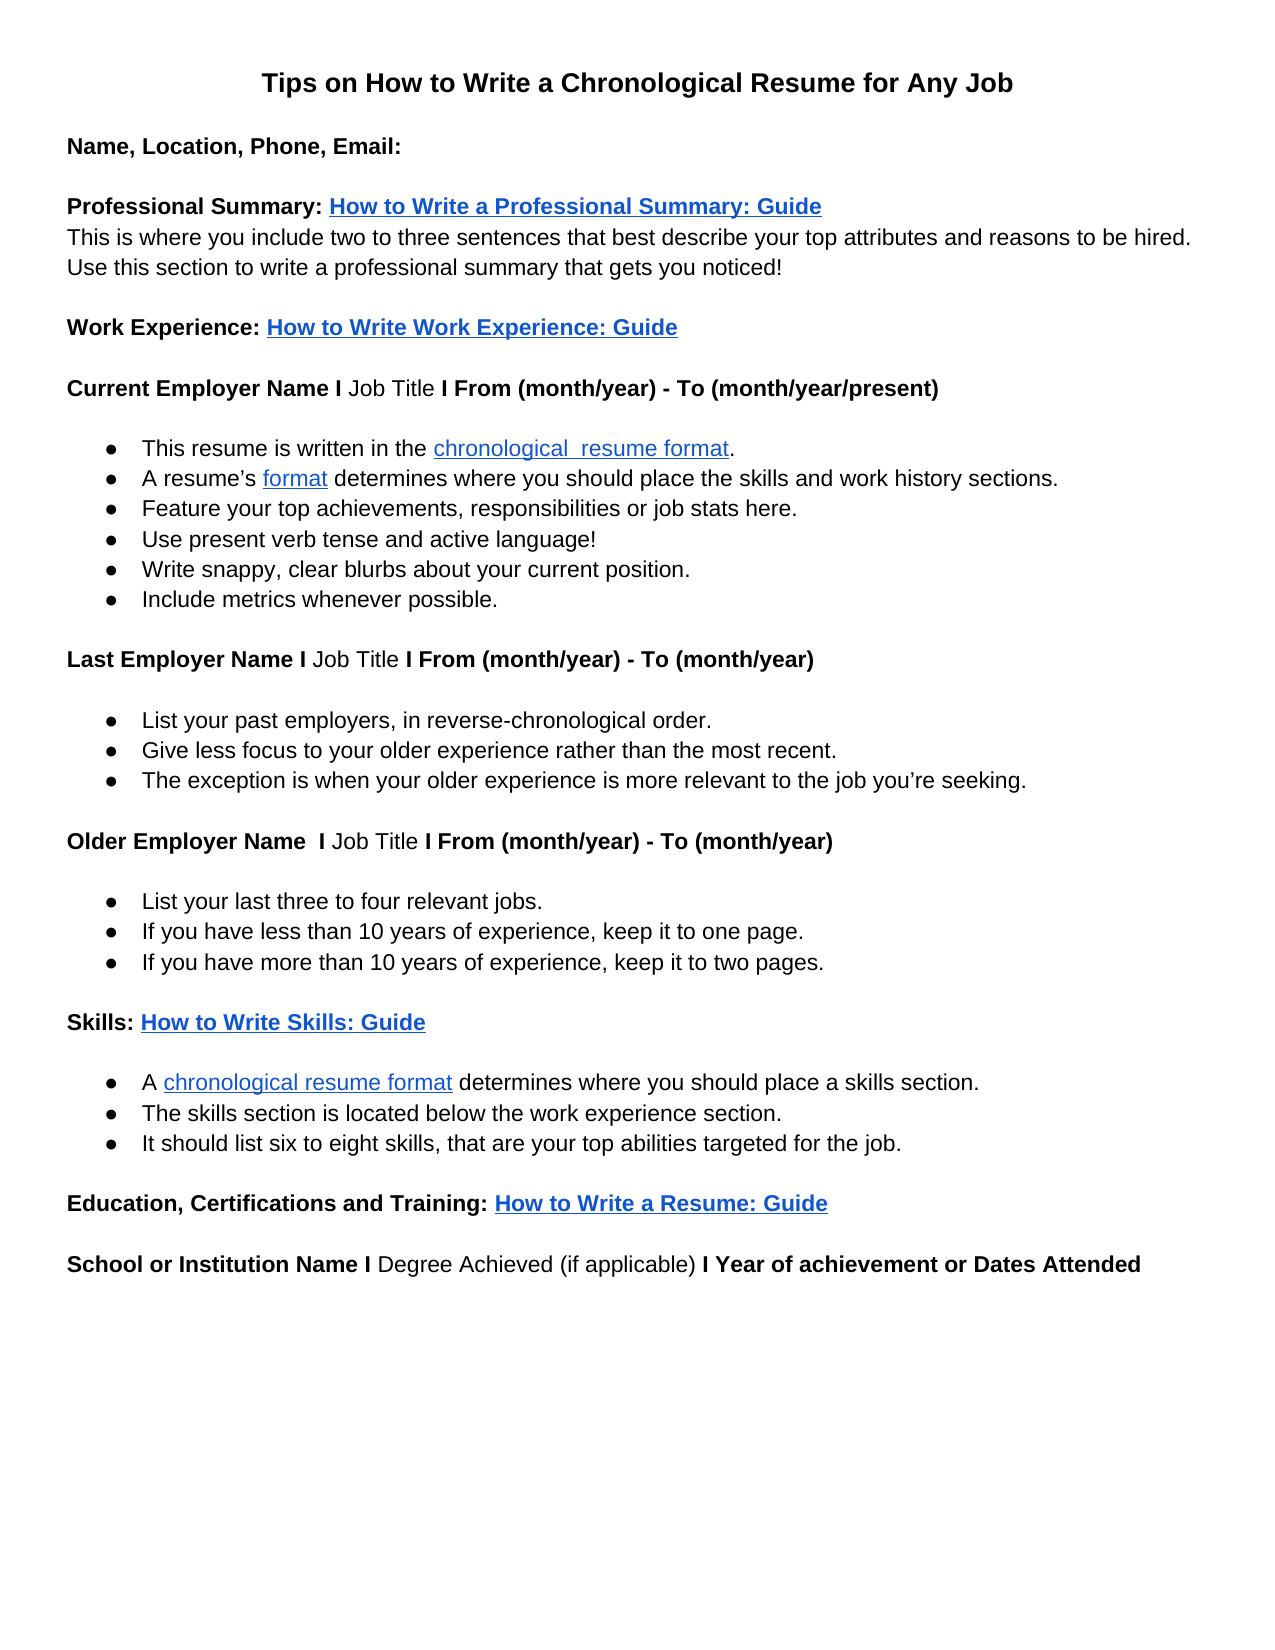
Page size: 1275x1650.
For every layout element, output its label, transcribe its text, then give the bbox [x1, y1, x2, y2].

list A resume’s format determines where you should place the skills and work history sections. [104, 465, 1208, 491]
text Professional Summary: How to Write a Professional Summary: Guide [67, 193, 1208, 219]
list The exception is when your older experience is more relevant to the job you’re seeking. [104, 767, 1208, 793]
list Write snappy, clear blurbs about your current position. [104, 556, 1208, 582]
list Feature your top achievements, responsibilities or job stats here. [104, 495, 1208, 522]
list If you have less than 10 years of experience, keep it to one page. [104, 918, 1208, 944]
text Tips on How to Write a Chronological Resume for Any Job [67, 67, 1208, 98]
list List your last three to four relevant jobs. [104, 888, 1208, 914]
text Older Employer Name I Job Title I From (month/year) - To (month/year) [67, 828, 1208, 854]
text Education, Certifications and Training: How to Write a Resume: Guide [67, 1190, 1208, 1216]
text Work Experience: How to Write Work Experience: Guide [67, 314, 1208, 340]
list It should list six to eight skills, that are your top abilities targeted for the job. [104, 1130, 1208, 1156]
list List your past employers, in reverse-chronological order. [104, 707, 1208, 733]
list Use present verb tense and active language! [104, 526, 1208, 552]
text Name, Location, Phone, Email: [67, 133, 1208, 159]
text Last Employer Name I Job Title I From (month/year) - To (month/year) [67, 646, 1208, 673]
list Include metrics whenever possible. [104, 586, 1208, 612]
list The skills section is located below the work experience section. [104, 1099, 1208, 1126]
text School or Institution Name I Degree Achieved (if applicable) I Year of achievement or Dates Attended [67, 1251, 1208, 1277]
list A chronological resume format determines where you should place a skills section. [104, 1069, 1208, 1096]
list This resume is written in the chronological resume format. [104, 435, 1208, 461]
list Give less focus to your older experience rather than the most recent. [104, 737, 1208, 763]
text This is where you include two to three sentences that best describe your top attributes and reasons to be hired. Use this section to write a professional summary that gets you noticed! [67, 223, 1208, 280]
list If you have more than 10 years of experience, keep it to two pages. [104, 948, 1208, 975]
text Skills: How to Write Skills: Guide [67, 1009, 1208, 1035]
text Current Employer Name I Job Title I From (month/year) - To (month/year/present) [67, 374, 1208, 401]
